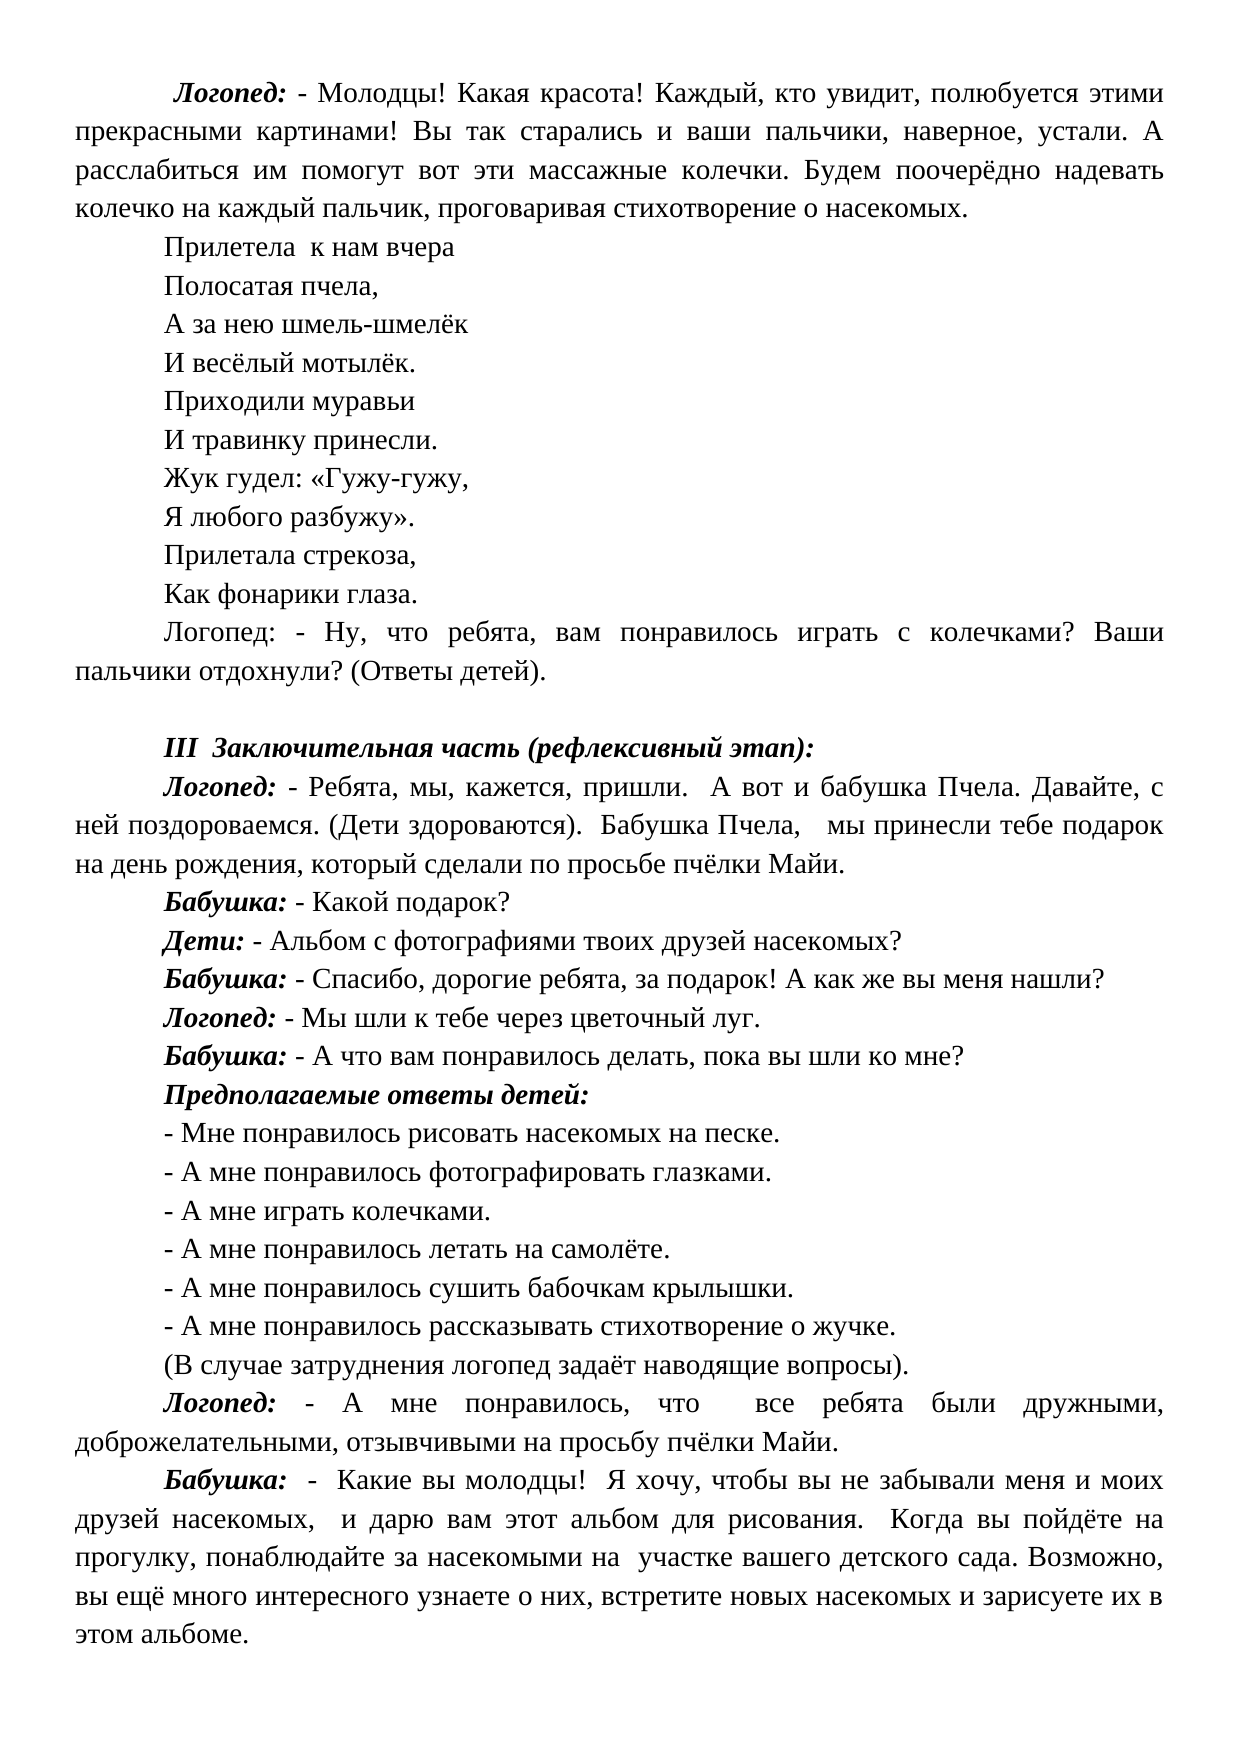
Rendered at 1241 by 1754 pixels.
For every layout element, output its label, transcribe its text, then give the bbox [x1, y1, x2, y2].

text А за нею шмель-шмелёк [75, 306, 1165, 340]
text Бабушка: - А что вам понравилось делать, пока вы шли ко мне? [75, 1038, 1165, 1072]
text Логопед: - Мы шли к тебе через цветочный луг. [75, 1000, 1165, 1033]
text Логопед: - Ну, что ребята, вам понравилось играть с колечками? Ваши пальчики отдохнули? (Ответы детей). [75, 614, 1165, 687]
text - А мне понравилось сушить бабочкам крылышки. [75, 1270, 1165, 1303]
text Предполагаемые ответы детей: [75, 1077, 1165, 1111]
text - А мне играть колечками. [75, 1193, 1165, 1226]
text - А мне понравилось фотографировать глазками. [75, 1154, 1165, 1188]
text III Заключительная часть (рефлексивный этап): [75, 730, 1165, 764]
text Бабушка: - Какой подарок? [75, 884, 1165, 918]
text И весёлый мотылёк. [75, 345, 1165, 378]
text Бабушка: - Какие вы молодцы! Я хочу, чтобы вы не забывали меня и моих друзей насекомых, и дарю вам этот альбом для рисования. Когда вы пойдёте на прогулку, понаблюдайте за насекомыми на участке вашего детского сада. Возможно, вы ещё много интересного узнаете о них, встретите новых насекомых и зарисуете их в этом альбоме. [75, 1462, 1165, 1650]
text - А мне понравилось летать на самолёте. [75, 1231, 1165, 1265]
list Логопед: - Молодцы! Какая красота! Каждый, кто увидит, полюбуется этими прекрасными картинами! Вы так старались и ваши пальчики, наверное, устали. А расслабиться им помогут вот эти массажные колечки. Будем поочерёдно надевать колечко на каждый пальчик, проговаривая стихотворение о насекомых. [75, 75, 1165, 224]
text Логопед: - Ребята, мы, кажется, пришли. А вот и бабушка Пчела. Давайте, с ней поздороваемся. (Дети здороваются). Бабушка Пчела, мы принесли тебе подарок на день рождения, который сделали по просьбе пчёлки Майи. [75, 769, 1165, 879]
text - Мне понравилось рисовать насекомых на песке. [75, 1116, 1165, 1149]
text Я любого разбужу». [75, 499, 1165, 532]
text Полосатая пчела, [75, 268, 1165, 301]
text - А мне понравилось рассказывать стихотворение о жучке. [75, 1308, 1165, 1342]
text Как фонарики глаза. [75, 576, 1165, 609]
text И травинку принесли. [75, 422, 1165, 455]
text Прилетела к нам вчера [75, 229, 1165, 263]
text (В случае затруднения логопед задаёт наводящие вопросы). [75, 1347, 1165, 1380]
text Бабушка: - Спасибо, дорогие ребята, за подарок! А как же вы меня нашли? [75, 961, 1165, 995]
text Дети: - Альбом с фотографиями твоих друзей насекомых? [75, 923, 1165, 956]
text Прилетала стрекоза, [75, 537, 1165, 571]
text Логопед: - А мне понравилось, что все ребята были дружными, доброжелательными, отзывчивыми на просьбу пчёлки Майи. [75, 1385, 1165, 1457]
text Приходили муравьи [75, 383, 1165, 417]
text Жук гудел: «Гужу-гужу, [75, 460, 1165, 494]
